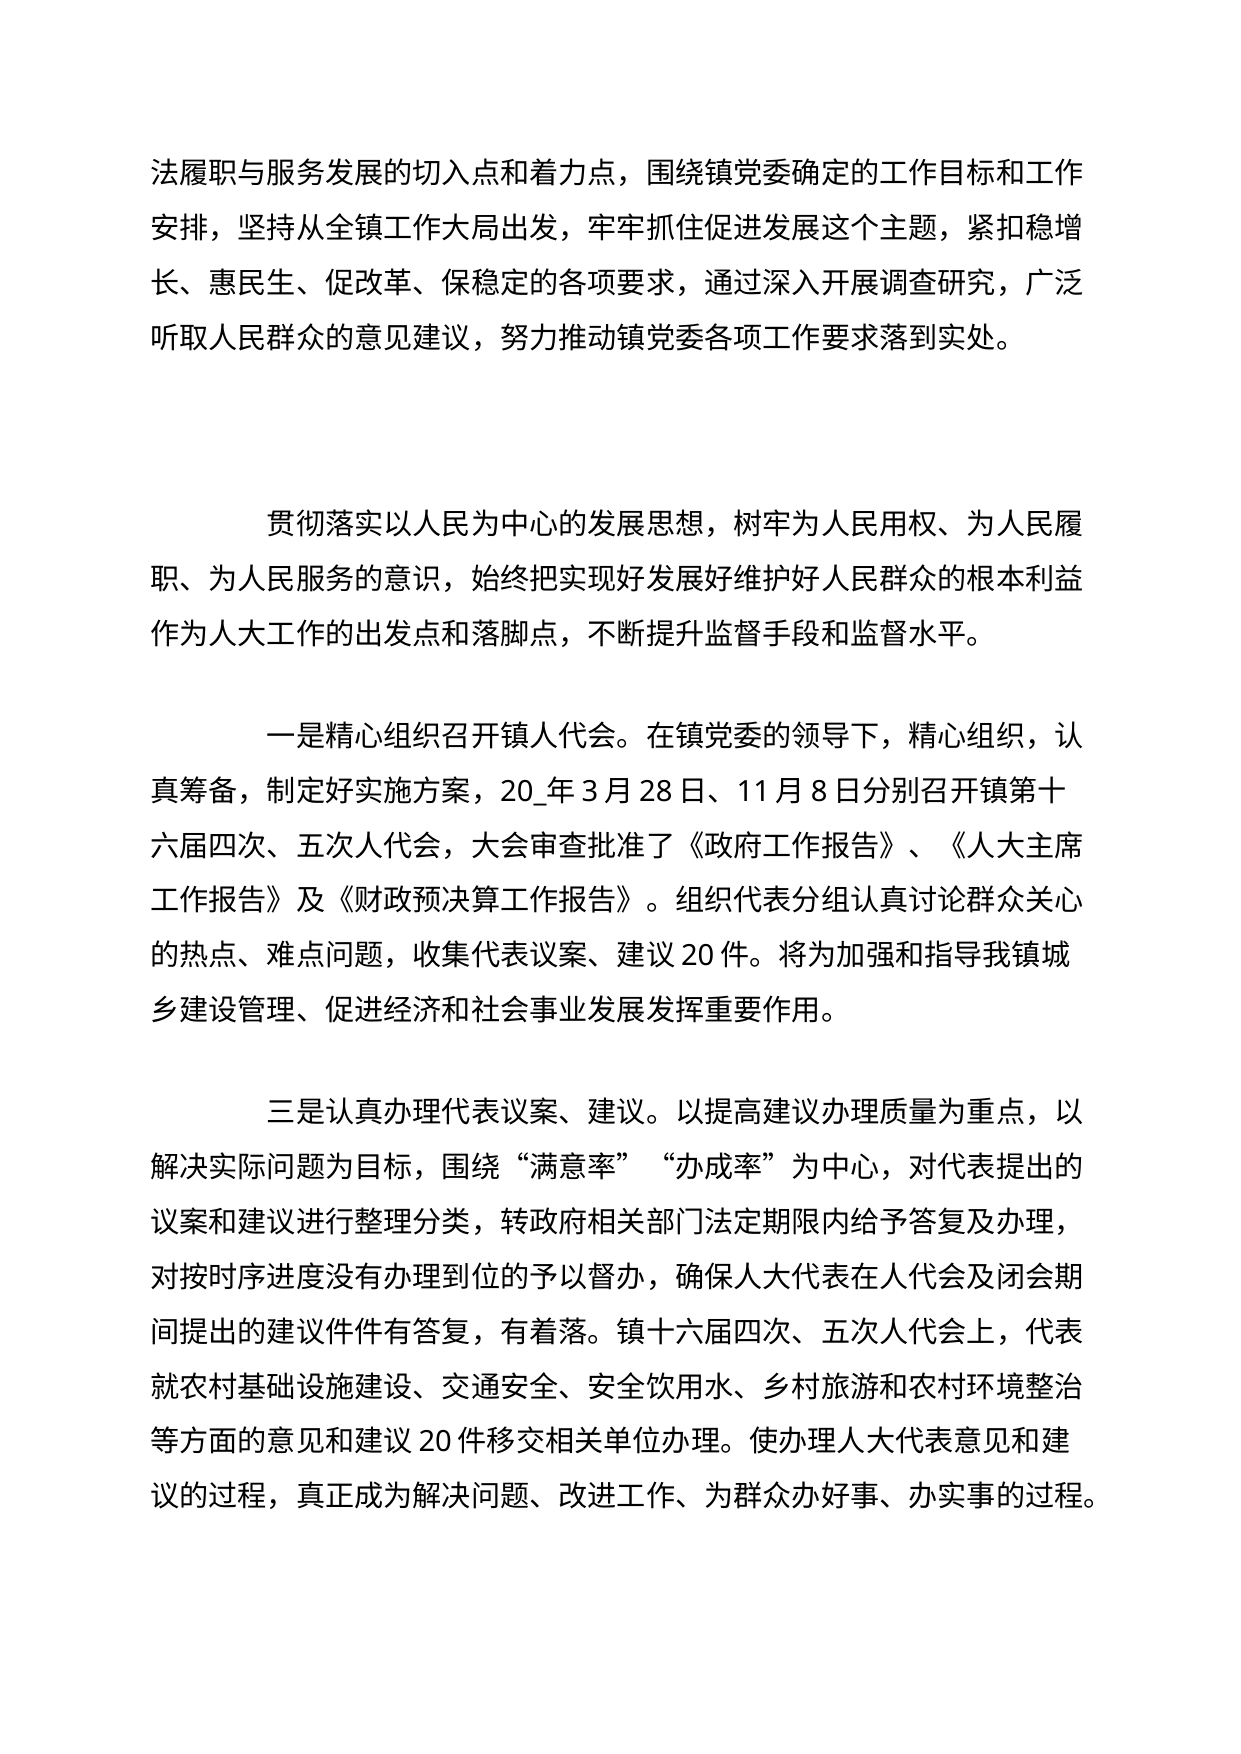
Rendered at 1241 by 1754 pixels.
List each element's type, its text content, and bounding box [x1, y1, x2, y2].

text 三是认真办理代表议案、建议。以提高建议办理质量为重点，以解决实际问题为目标，围绕“满意率”“办成率”为中心，对代表提出的议案和建议进行整理分类，转政府相关部门法定期限内给予答复及办理，对按时序进度没有办理到位的予以督办，确保人大代表在人代会及闭会期间提出的建议件件有答复，有着落。镇十六届四次、五次人代会上，代表就农村基础设施建设、交通安全、安全饮用水、乡村旅游和农村环境整治等方面的意见和建议20件移交相关单位办理。使办理人大代表意见和建议的过程，真正成为解决问题、改进工作、为群众办好事、办实事的过程。 [150, 1089, 1090, 1515]
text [150, 150, 1090, 357]
text 贯彻落实以人民为中心的发展思想，树牢为人民用权、为人民履职、为人民服务的意识，始终把实现好发展好维护好人民群众的根本利益作为人大工作的出发点和落脚点，不断提升监督手段和监督水平。 [150, 501, 1090, 653]
text 一是精心组织召开镇人代会。在镇党委的领导下，精心组织，认真筹备，制定好实施方案，20_年3月28日、11月8日分别召开镇第十六届四次、五次人代会，大会审查批准了《政府工作报告》、《人大主席工作报告》及《财政预决算工作报告》。组织代表分组认真讨论群众关心的热点、难点问题，收集代表议案、建议20件。将为加强和指导我镇城乡建设管理、促进经济和社会事业发展发挥重要作用。 [150, 712, 1090, 1029]
